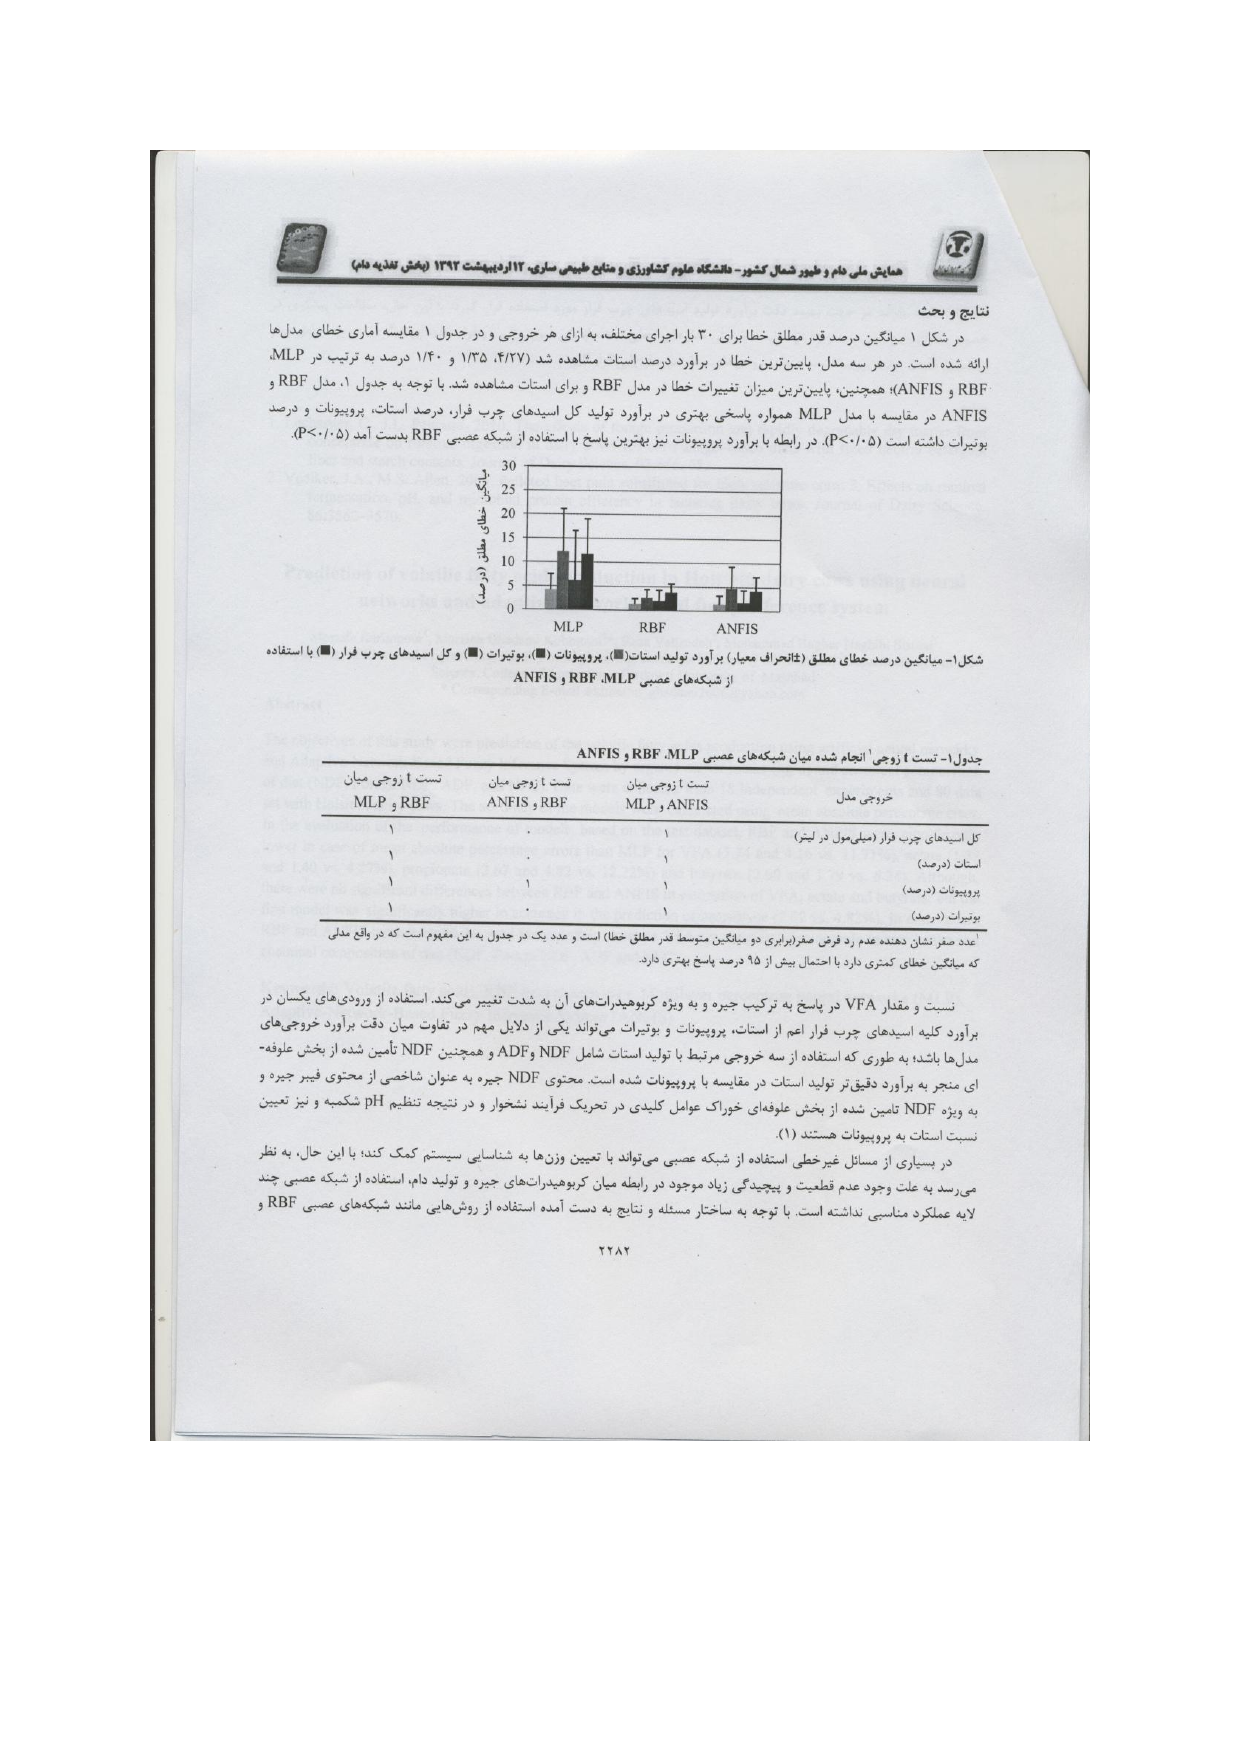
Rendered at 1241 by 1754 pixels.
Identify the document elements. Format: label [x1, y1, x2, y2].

picture [150, 150, 1090, 1441]
